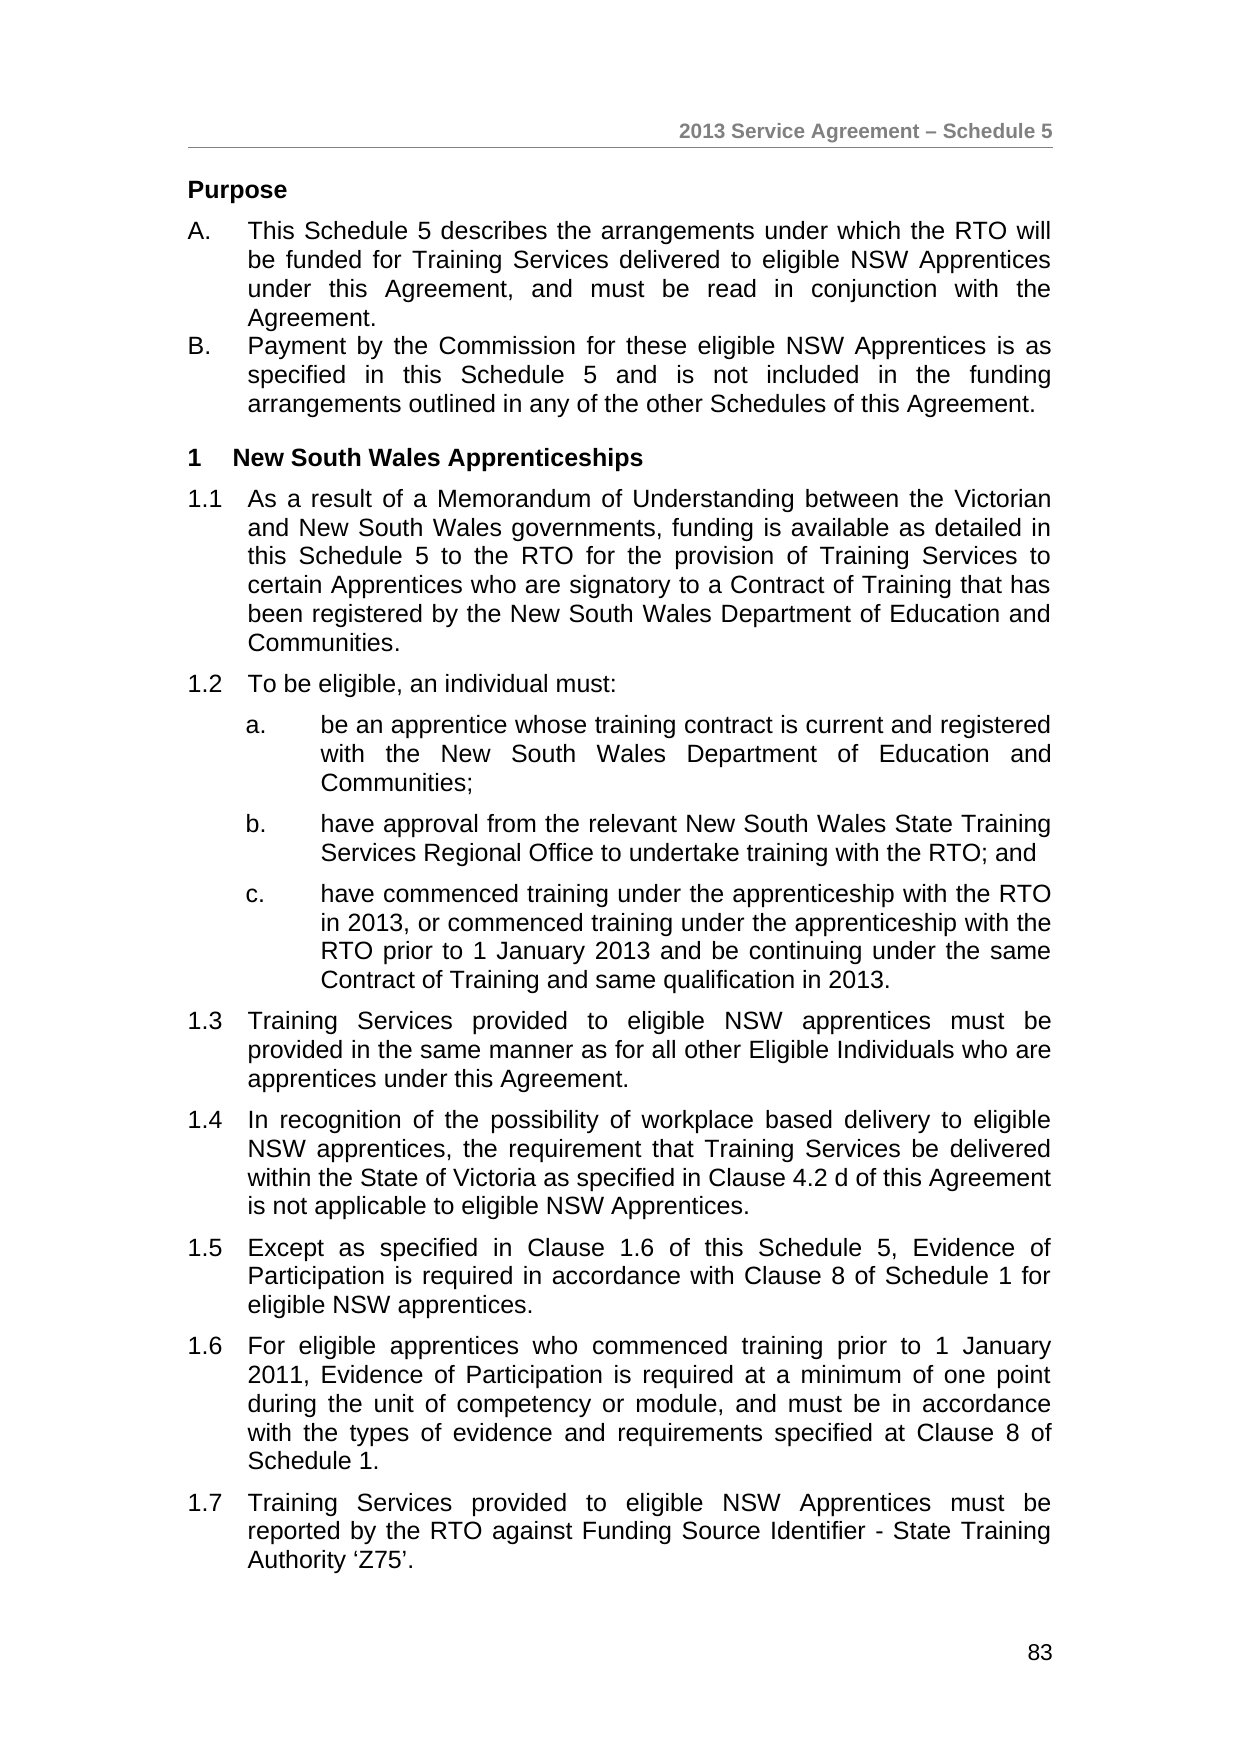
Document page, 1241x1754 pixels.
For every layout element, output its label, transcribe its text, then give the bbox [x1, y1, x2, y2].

list In recognition of the possibility of workplace based delivery to eligible NSW apprentices, the requirement that Training Services be delivered within the State of Victoria as specified in Clause 4.2 d of this Agreement is not applicable to eligible NSW Apprentices. [187, 1105, 1053, 1220]
list As a result of a Memorandum of Understanding between the Victorian and New South Wales governments, funding is available as detailed in this Schedule 5 to the RTO for the provision of Training Services to certain Apprentices who are signatory to a Contract of Training that has been registered by the New South Wales Department of Education and Communities. [187, 484, 1053, 656]
list New South Wales Apprenticeships [187, 442, 1053, 471]
list Except as specified in Clause 1.6 of this Schedule 5, Evidence of Participation is required in accordance with Clause 8 of Schedule 1 for eligible NSW apprentices. [187, 1232, 1053, 1319]
list be an apprentice whose training contract is current and registered with the New South Wales Department of Education and Communities; [245, 710, 1053, 796]
list To be eligible, an individual must: [187, 669, 1053, 697]
list Training Services provided to eligible NSW Apprentices must be reported by the RTO against Funding Source Identifier - State Training Authority ‘Z75’. [187, 1487, 1053, 1574]
list Training Services provided to eligible NSW apprentices must be provided in the same manner as for all other Eligible Individuals who are apprentices under this Agreement. [187, 1006, 1053, 1092]
list For eligible apprentices who commenced training prior to 1 January 2011, Evidence of Participation is required at a minimum of one point during the unit of competency or module, and must be in accordance with the types of evidence and requirements specified at Clause 8 of Schedule 1. [187, 1331, 1053, 1475]
list Payment by the Commission for these eligible NSW Apprentices is as specified in this Schedule 5 and is not included in the funding arrangements outlined in any of the other Schedules of this Agreement. [187, 331, 1053, 417]
list This Schedule 5 describes the arrangements under which the RTO will be funded for Training Services delivered to eligible NSW Apprentices under this Agreement, and must be read in conjunction with the Agreement. [187, 216, 1053, 331]
text Purpose [187, 175, 1053, 204]
list have commenced training under the apprenticeship with the RTO in 2013, or commenced training under the apprenticeship with the RTO prior to 1 January 2013 and be continuing under the same Contract of Training and same qualification in 2013. [245, 879, 1053, 994]
list have approval from the relevant New South Wales State Training Services Regional Office to undertake training with the RTO; and [245, 809, 1053, 866]
